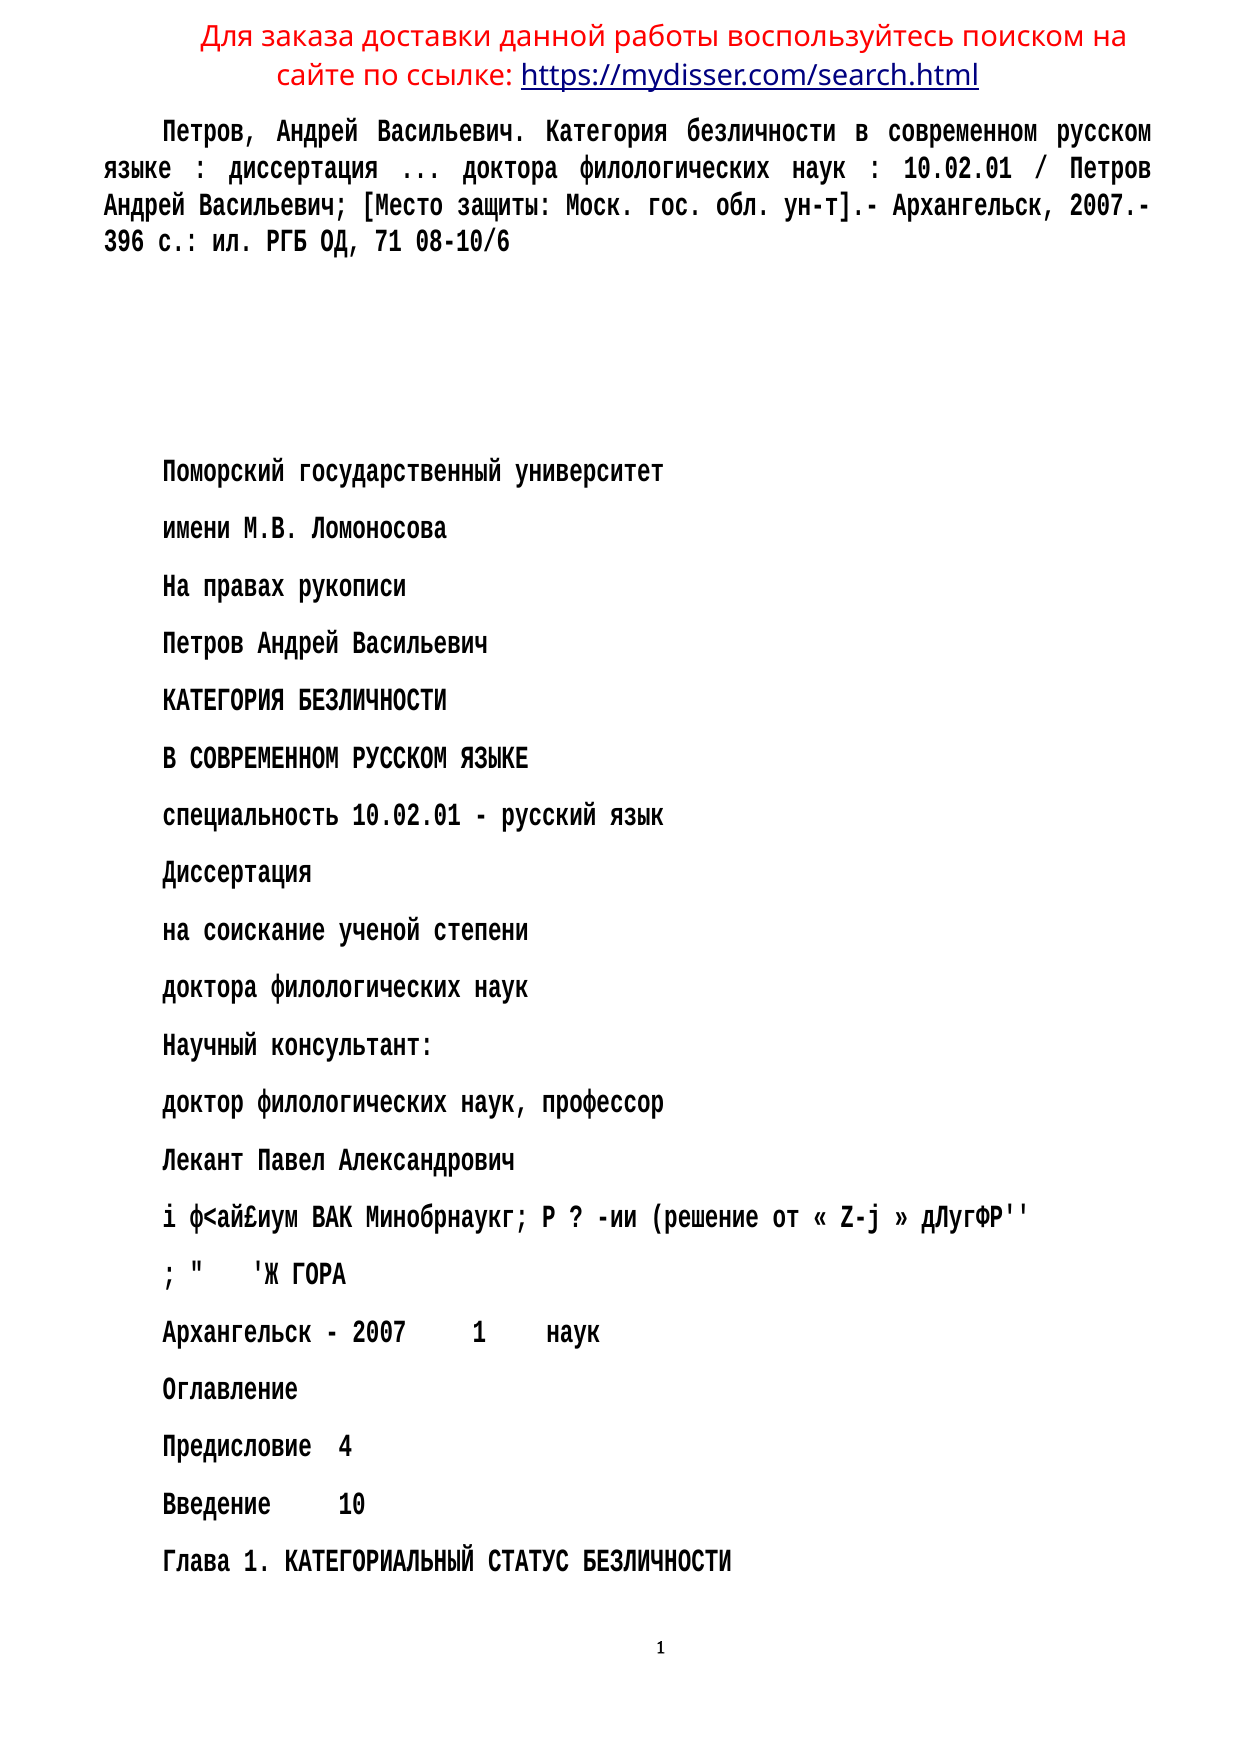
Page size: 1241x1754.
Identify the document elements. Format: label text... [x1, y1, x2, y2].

text Оглавление [103, 1373, 1152, 1409]
text В СОВРЕМЕННОМ РУССКОМ ЯЗЫКЕ [103, 741, 1152, 778]
text Лекант Павел Александрович [103, 1143, 1152, 1179]
text Предисловие 4 [103, 1430, 1152, 1467]
text Петров Андрей Васильевич [103, 626, 1152, 663]
text на соискание ученой степени [103, 913, 1152, 950]
text Глава 1. КАТЕГОРИАЛЬНЫЙ СТАТУС БЕЗЛИЧНОСТИ [103, 1545, 1152, 1581]
text Введение 10 [103, 1487, 1152, 1524]
text имени М.В. Ломоносова [103, 512, 1152, 548]
text Поморский государственный университет [103, 454, 1152, 491]
text Научный консультант: [103, 1028, 1152, 1065]
text ; " 'Ж ГОРА [103, 1258, 1152, 1294]
text На правах рукописи [103, 569, 1152, 606]
text специальность 10.02.01 - русский язык [103, 799, 1152, 835]
text доктор филологических наук, профессор [103, 1086, 1152, 1122]
text Петров, Андрей Васильевич. Категория безличности в современном русском языке : диссертация ... доктора филологических наук : 10.02.01 / Петров Андрей Васильевич; [Место защиты: Моск. гос. обл. ун-т].- Архангельск, 2007.- 396 с.: ил. РГБ ОД, 71 08-10/6 [103, 115, 1152, 261]
text Архангельск - 2007 1 наук [103, 1315, 1152, 1352]
text КАТЕГОРИЯ БЕЗЛИЧНОСТИ [103, 684, 1152, 720]
text і ф<ай£иум ВАК Минобрнаукг; Р ? -ии (решение от « Z-j » дЛугФР'' [103, 1200, 1152, 1237]
text доктора филологических наук [103, 971, 1152, 1007]
text Диссертация [103, 856, 1152, 893]
